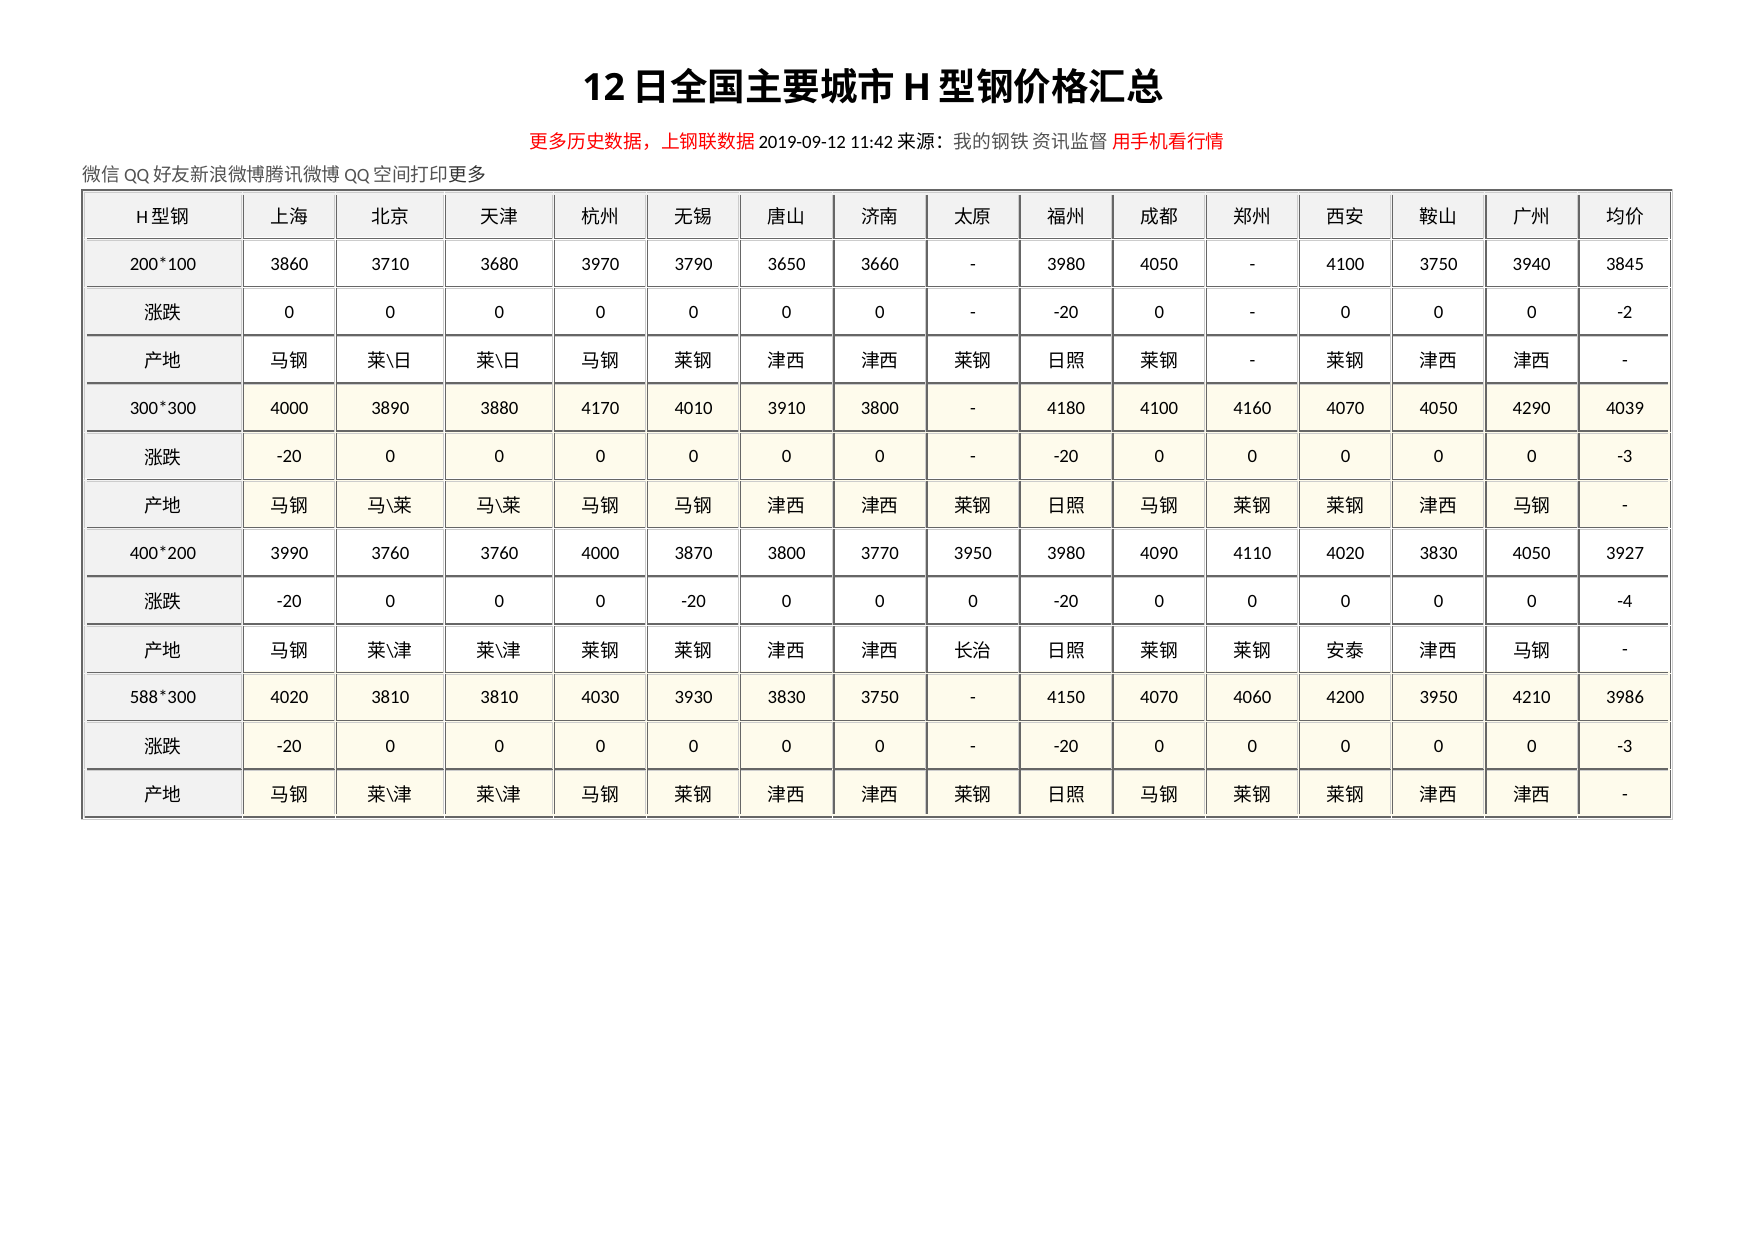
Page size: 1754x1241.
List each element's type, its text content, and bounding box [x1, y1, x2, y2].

table_header 成都 [1112, 193, 1206, 237]
table_cell 0 [446, 723, 552, 768]
table_cell 0 [648, 289, 738, 334]
table_cell 3790 [648, 241, 738, 286]
table_cell 3800 [835, 385, 925, 430]
table_cell 3810 [337, 675, 443, 720]
table_header 西安 [1299, 193, 1392, 237]
table_cell 涨跌 [85, 575, 241, 623]
table_cell 3950 [1393, 675, 1483, 720]
table_cell 4060 [1207, 675, 1297, 720]
table_cell 0 [1393, 723, 1483, 768]
table_cell 4160 [1207, 385, 1297, 430]
table_cell 日照 [1019, 771, 1112, 816]
table_cell 588*300 [85, 671, 241, 720]
table_cell 莱钢 [1207, 482, 1297, 527]
table_cell 3870 [648, 530, 738, 575]
table_cell 3710 [337, 241, 443, 286]
table_cell 津西 [740, 771, 833, 816]
table_cell 长治 [928, 627, 1018, 671]
table_cell - [928, 385, 1018, 430]
table_cell 马钢 [1112, 771, 1206, 816]
table_cell - [1580, 623, 1670, 671]
table_cell 0 [1487, 723, 1577, 768]
table_cell 3890 [337, 385, 443, 430]
table_cell 马钢 [1487, 627, 1577, 671]
text 微信QQ好友新浪微博腾讯微博QQ空间打印更多 [83, 157, 1671, 189]
table_cell 3660 [835, 241, 925, 286]
table_cell 马\莱 [446, 482, 552, 527]
table_cell 莱钢 [1114, 627, 1204, 671]
table_cell 3990 [244, 530, 334, 575]
table_cell 0 [1393, 578, 1483, 623]
table_cell 4180 [1021, 385, 1111, 430]
table_cell 300*300 [85, 382, 241, 430]
table_cell 3650 [741, 241, 832, 286]
table_cell 马钢 [555, 482, 645, 527]
table_cell 津西 [741, 627, 832, 671]
table_header 鞍山 [1392, 191, 1485, 237]
table_cell 0 [1207, 578, 1297, 623]
table_cell 0 [741, 723, 832, 768]
table_cell 莱钢 [1206, 771, 1299, 816]
table_cell 4050 [1114, 241, 1204, 286]
table_cell 津西 [835, 337, 925, 382]
table_cell -4 [1580, 575, 1670, 623]
subtitle 12日全国主要城市H型钢价格汇总 [83, 51, 1671, 116]
table_cell 0 [337, 434, 443, 478]
table_cell 产地 [83, 768, 243, 816]
table_cell 马钢 [244, 482, 334, 527]
table_header 广州 [1485, 191, 1578, 237]
table_header 福州 [1019, 193, 1112, 237]
text 更多历史数据，上钢联数据2019-09-12 11:42 来源：我的钢铁 资讯监督 用手机看行情 [83, 124, 1671, 157]
table_cell 0 [648, 434, 738, 478]
table_cell -20 [244, 578, 334, 623]
table_cell 0 [741, 578, 832, 623]
table_cell 0 [835, 578, 925, 623]
table_cell 津西 [835, 482, 925, 527]
table_header H型钢 [85, 193, 243, 237]
table_cell 4070 [1300, 385, 1390, 430]
table_cell 莱\津 [446, 627, 552, 671]
table_cell 0 [1300, 289, 1390, 334]
table_cell 3750 [1393, 241, 1483, 286]
table_cell 0 [1114, 723, 1204, 768]
table_cell -20 [244, 723, 334, 768]
table_cell 莱\日 [337, 337, 443, 382]
table_cell - [928, 434, 1018, 478]
table_cell 津西 [1393, 337, 1483, 382]
table_cell 0 [1114, 434, 1204, 478]
table_cell 莱钢 [648, 627, 738, 671]
table_cell 3770 [835, 530, 925, 575]
table_cell 莱钢 [926, 771, 1019, 816]
table_cell 0 [1487, 578, 1577, 623]
table_cell 津西 [741, 482, 832, 527]
table_cell 0 [1207, 723, 1297, 768]
table_cell 津西 [835, 627, 925, 671]
table_cell 4150 [1021, 675, 1111, 720]
table_header 唐山 [740, 191, 833, 237]
table_cell 3760 [337, 530, 443, 575]
table_cell 0 [244, 289, 334, 334]
table_cell 0 [1114, 289, 1204, 334]
table_cell 津西 [741, 337, 832, 382]
table_cell 产地 [85, 334, 241, 382]
table_cell 0 [337, 289, 443, 334]
table_cell 莱钢 [1299, 771, 1392, 816]
table_cell 0 [648, 723, 738, 768]
table_cell - [1207, 241, 1297, 286]
table_cell -20 [648, 578, 738, 623]
table_cell -20 [1021, 289, 1111, 334]
table_cell 0 [835, 723, 925, 768]
table_cell 莱\津 [337, 627, 443, 671]
table_cell 4200 [1300, 675, 1390, 720]
table_cell 0 [1300, 578, 1390, 623]
table_cell 4020 [1300, 530, 1390, 575]
table_cell 200*100 [85, 238, 241, 286]
table_cell 津西 [1392, 768, 1485, 816]
table_cell -20 [1021, 434, 1111, 478]
table_cell 0 [555, 434, 645, 478]
table_cell 3927 [1578, 527, 1671, 575]
table_cell 安泰 [1300, 627, 1390, 671]
table_cell 马钢 [648, 482, 738, 527]
table_cell 莱钢 [928, 482, 1018, 527]
table_cell - [928, 675, 1018, 720]
table_header 济南 [833, 193, 926, 237]
table_cell 3830 [741, 675, 832, 720]
table_cell 4100 [1114, 385, 1204, 430]
table_header 太原 [926, 193, 1019, 237]
table_cell 4039 [1580, 382, 1670, 430]
table_cell -20 [1021, 723, 1111, 768]
table_cell -20 [244, 434, 334, 478]
table_cell 莱钢 [928, 337, 1018, 382]
table_cell 莱钢 [648, 337, 738, 382]
table_cell - [1207, 289, 1297, 334]
table_cell 马\莱 [337, 482, 443, 527]
table_cell 400*200 [83, 527, 243, 575]
table_cell -20 [1021, 578, 1111, 623]
table_cell 3845 [1580, 238, 1670, 286]
table_header 均价 [1578, 193, 1670, 237]
table_cell 涨跌 [83, 286, 243, 334]
table_cell 莱钢 [1300, 337, 1390, 382]
table_cell 莱钢 [1114, 337, 1204, 382]
table_cell -3 [1580, 430, 1670, 478]
table_cell 津西 [1393, 627, 1483, 671]
table_cell 3810 [446, 675, 552, 720]
table_cell 津西 [1485, 771, 1578, 816]
table_cell 4100 [1300, 241, 1390, 286]
table_cell 0 [1487, 289, 1577, 334]
table_cell - [1578, 768, 1671, 816]
table_cell - [1580, 334, 1670, 382]
table_cell 莱钢 [1207, 627, 1297, 671]
table_cell 4050 [1487, 530, 1577, 575]
table_cell 4290 [1487, 385, 1577, 430]
table_cell 3830 [1393, 530, 1483, 575]
table_cell 4090 [1114, 530, 1204, 575]
table_cell 马钢 [555, 337, 645, 382]
table_cell 0 [741, 434, 832, 478]
table_cell 4210 [1487, 675, 1577, 720]
table_cell 产地 [85, 623, 241, 671]
table_cell 日照 [1021, 627, 1111, 671]
table_cell 0 [1487, 434, 1577, 478]
table_cell 4000 [555, 530, 645, 575]
table_cell 马钢 [244, 627, 334, 671]
table_cell 0 [337, 723, 443, 768]
table_cell 3880 [446, 385, 552, 430]
table_cell 0 [1393, 289, 1483, 334]
table_cell 3970 [555, 241, 645, 286]
table_cell 4020 [244, 675, 334, 720]
table_cell 0 [446, 434, 552, 478]
table_header 上海 [243, 193, 336, 237]
table_cell 莱\日 [446, 337, 552, 382]
table_cell 0 [555, 723, 645, 768]
table_cell 0 [741, 289, 832, 334]
table_cell 马钢 [244, 337, 334, 382]
table_cell 0 [1300, 723, 1390, 768]
table_cell 莱\津 [445, 771, 554, 816]
table_cell 马钢 [1487, 482, 1577, 527]
table_cell 0 [555, 578, 645, 623]
table_cell 津西 [1393, 482, 1483, 527]
table_cell - [1580, 479, 1670, 527]
table_cell 津西 [833, 771, 926, 816]
table_cell 4030 [555, 675, 645, 720]
table_cell 3986 [1580, 671, 1670, 720]
table_cell 3950 [928, 530, 1018, 575]
table_cell - [1207, 337, 1297, 382]
table_cell 莱钢 [555, 627, 645, 671]
table_header 北京 [336, 193, 444, 237]
table_cell 4010 [648, 385, 738, 430]
table_header 郑州 [1206, 193, 1299, 237]
table_cell 4050 [1393, 385, 1483, 430]
table_cell 4070 [1114, 675, 1204, 720]
table_cell 莱钢 [647, 771, 740, 816]
table_cell 0 [446, 578, 552, 623]
table_cell 0 [555, 289, 645, 334]
table_cell 日照 [1021, 337, 1111, 382]
table_cell 3680 [446, 241, 552, 286]
table_cell -3 [1578, 720, 1671, 768]
table_cell - [928, 723, 1018, 768]
table_cell 莱\津 [336, 771, 444, 816]
table_cell 产地 [85, 479, 241, 527]
table_header 天津 [445, 193, 554, 237]
table_cell 3800 [741, 530, 832, 575]
table_cell 3860 [244, 241, 334, 286]
table_cell -2 [1578, 286, 1671, 334]
table_cell 3980 [1021, 241, 1111, 286]
table_cell 4000 [244, 385, 334, 430]
table_cell 0 [1207, 434, 1297, 478]
table_cell 马钢 [1114, 482, 1204, 527]
table_header 无锡 [647, 193, 740, 237]
table_cell 3940 [1487, 241, 1577, 286]
table_cell 0 [1393, 434, 1483, 478]
table_cell 马钢 [554, 771, 647, 816]
table_cell 日照 [1021, 482, 1111, 527]
table_cell 津西 [1487, 337, 1577, 382]
table_cell 4170 [555, 385, 645, 430]
table_cell 3980 [1021, 530, 1111, 575]
table_cell - [928, 289, 1018, 334]
table_header 杭州 [554, 193, 647, 237]
table_cell 0 [928, 578, 1018, 623]
table_cell 0 [1300, 434, 1390, 478]
table_cell - [928, 241, 1018, 286]
table_cell 0 [446, 289, 552, 334]
table_cell 涨跌 [83, 720, 243, 768]
table_cell 0 [835, 289, 925, 334]
table_cell 莱钢 [1300, 482, 1390, 527]
table_cell 0 [337, 578, 443, 623]
table_cell 0 [835, 434, 925, 478]
table_cell 0 [1114, 578, 1204, 623]
table_cell 马钢 [243, 771, 336, 816]
table_cell 3750 [835, 675, 925, 720]
table_cell 涨跌 [85, 430, 241, 478]
table_cell 4110 [1207, 530, 1297, 575]
table_cell 3930 [648, 675, 738, 720]
table_cell 3760 [446, 530, 552, 575]
table_cell 3910 [741, 385, 832, 430]
